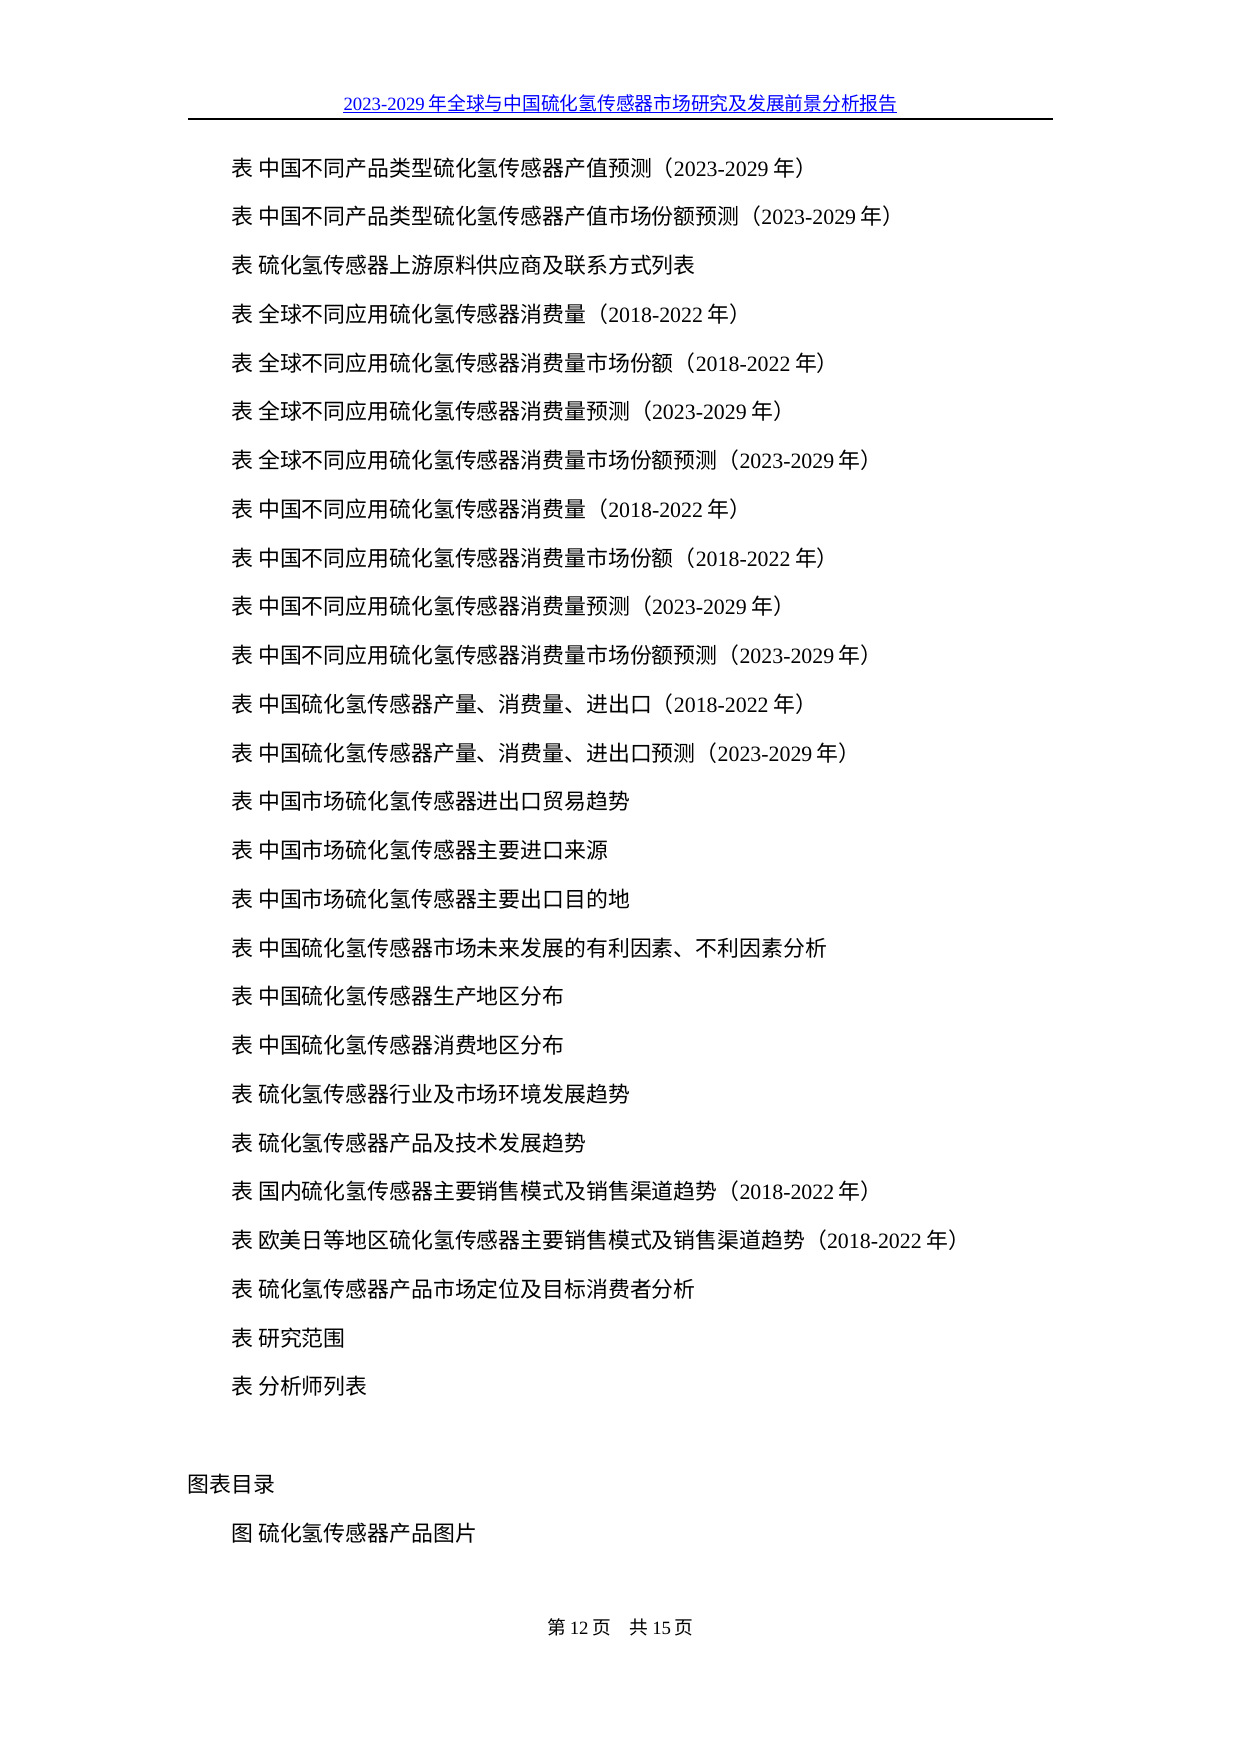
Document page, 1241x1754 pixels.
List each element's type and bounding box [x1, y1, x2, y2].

text [187, 150, 1053, 1548]
